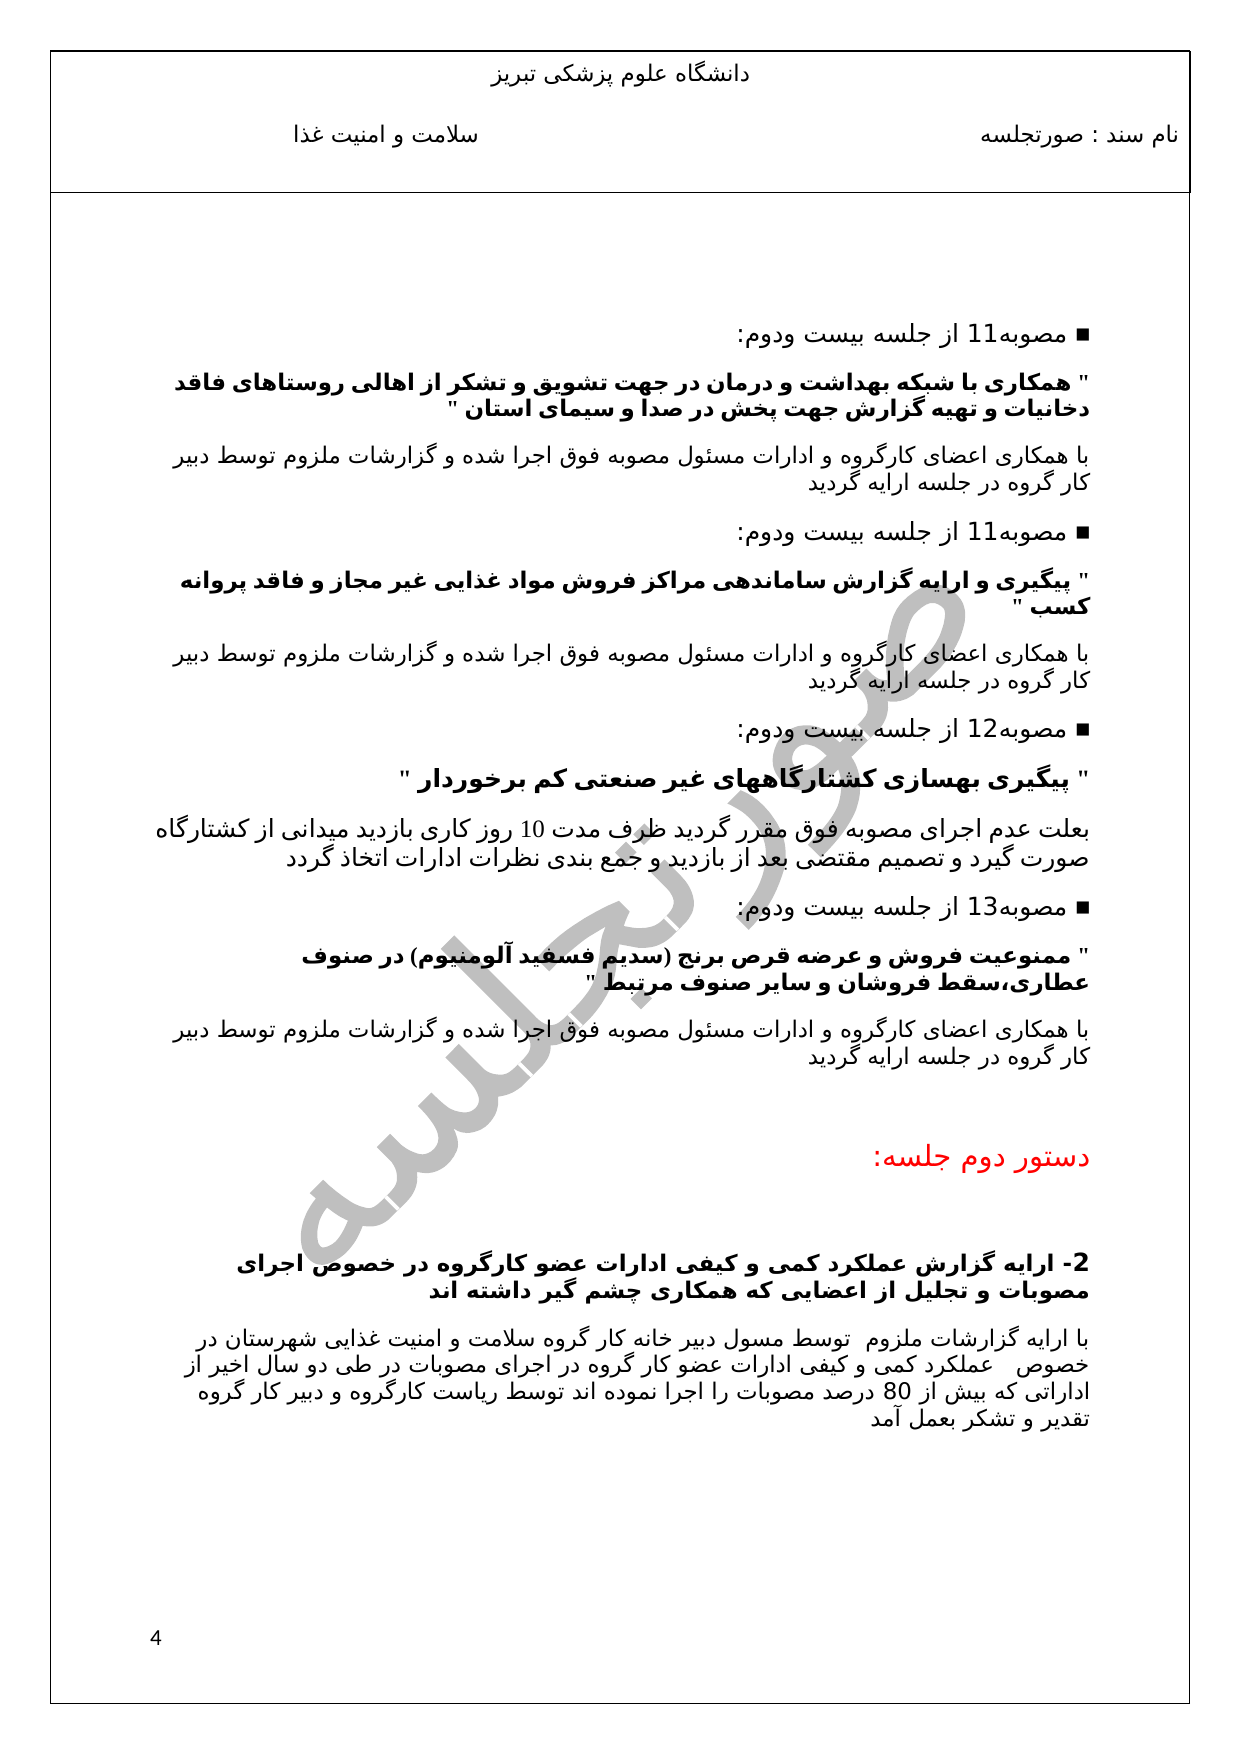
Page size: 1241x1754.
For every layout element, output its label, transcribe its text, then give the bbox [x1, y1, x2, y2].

text " پیگیری و ارایه گزارش ساماندهی مراکز فروش مواد غذایی غیر مجاز و فاقد پروانه کسب " [150, 567, 1090, 619]
text با همکاری اعضای کارگروه و ادارات مسئول مصوبه فوق اجرا شده و گزارشات ملزوم توسط دبیر کار گروه در جلسه ارایه گردید [150, 442, 1090, 496]
text ■ مصوبه12 از جلسه بیست ودوم: [150, 714, 1090, 744]
text ■ مصوبه13 از جلسه بیست ودوم: [150, 892, 1090, 922]
text ■ مصوبه11 از جلسه بیست ودوم: [150, 319, 1090, 348]
text دستور دوم جلسه: [150, 1139, 1090, 1173]
text با ارایه گزارشات ملزوم توسط مسول دبیر خانه کار گروه سلامت و امنیت غذایی شهرستان در خصوص عملکرد کمی و کیفی ادارات عضو کار گروه در اجرای مصوبات در طی دو سال اخیر از اداراتی که بیش از 80 درصد مصوبات را اجرا نموده اند توسط ریاست کارگروه و دبیر کار گروه تقدیر و تشکر بعمل آمد [150, 1325, 1090, 1432]
text ■ مصوبه11 از جلسه بیست ودوم: [150, 517, 1090, 546]
text " همکاری با شبکه بهداشت و درمان در جهت تشویق و تشکر از اهالی روستاهای فاقد دخانیات و تهیه گزارش جهت پخش در صدا و سیمای استان " [150, 369, 1090, 422]
text بعلت عدم اجرای مصوبه فوق مقرر گردید ظرف مدت 10 روز کاری بازدید میدانی از کشتارگاه صورت گیرد و تصمیم مقتضی بعد از بازدید و جمع بندی نظرات ادارات اتخاذ گردد [150, 814, 1090, 872]
text 2- ارایه گزارش عملکرد کمی و کیفی ادارات عضو کارگروه در خصوص اجرای مصوبات و تجلیل از اعضایی که همکاری چشم گیر داشته اند [150, 1248, 1090, 1304]
text " ممنوعیت فروش و عرضه قرص برنج (سدیم فسفید آلومنیوم) در صنوف عطاری،سقط فروشان و سایر صنوف مرتبط " [150, 943, 1090, 995]
text با همکاری اعضای کارگروه و ادارات مسئول مصوبه فوق اجرا شده و گزارشات ملزوم توسط دبیر کار گروه در جلسه ارایه گردید [150, 640, 1090, 694]
text " پیگیری بهسازی کشتارگاههای غیر صنعتی کم برخوردار " [150, 764, 1090, 793]
text با همکاری اعضای کارگروه و ادارات مسئول مصوبه فوق اجرا شده و گزارشات ملزوم توسط دبیر کار گروه در جلسه ارایه گردید [150, 1016, 1090, 1069]
